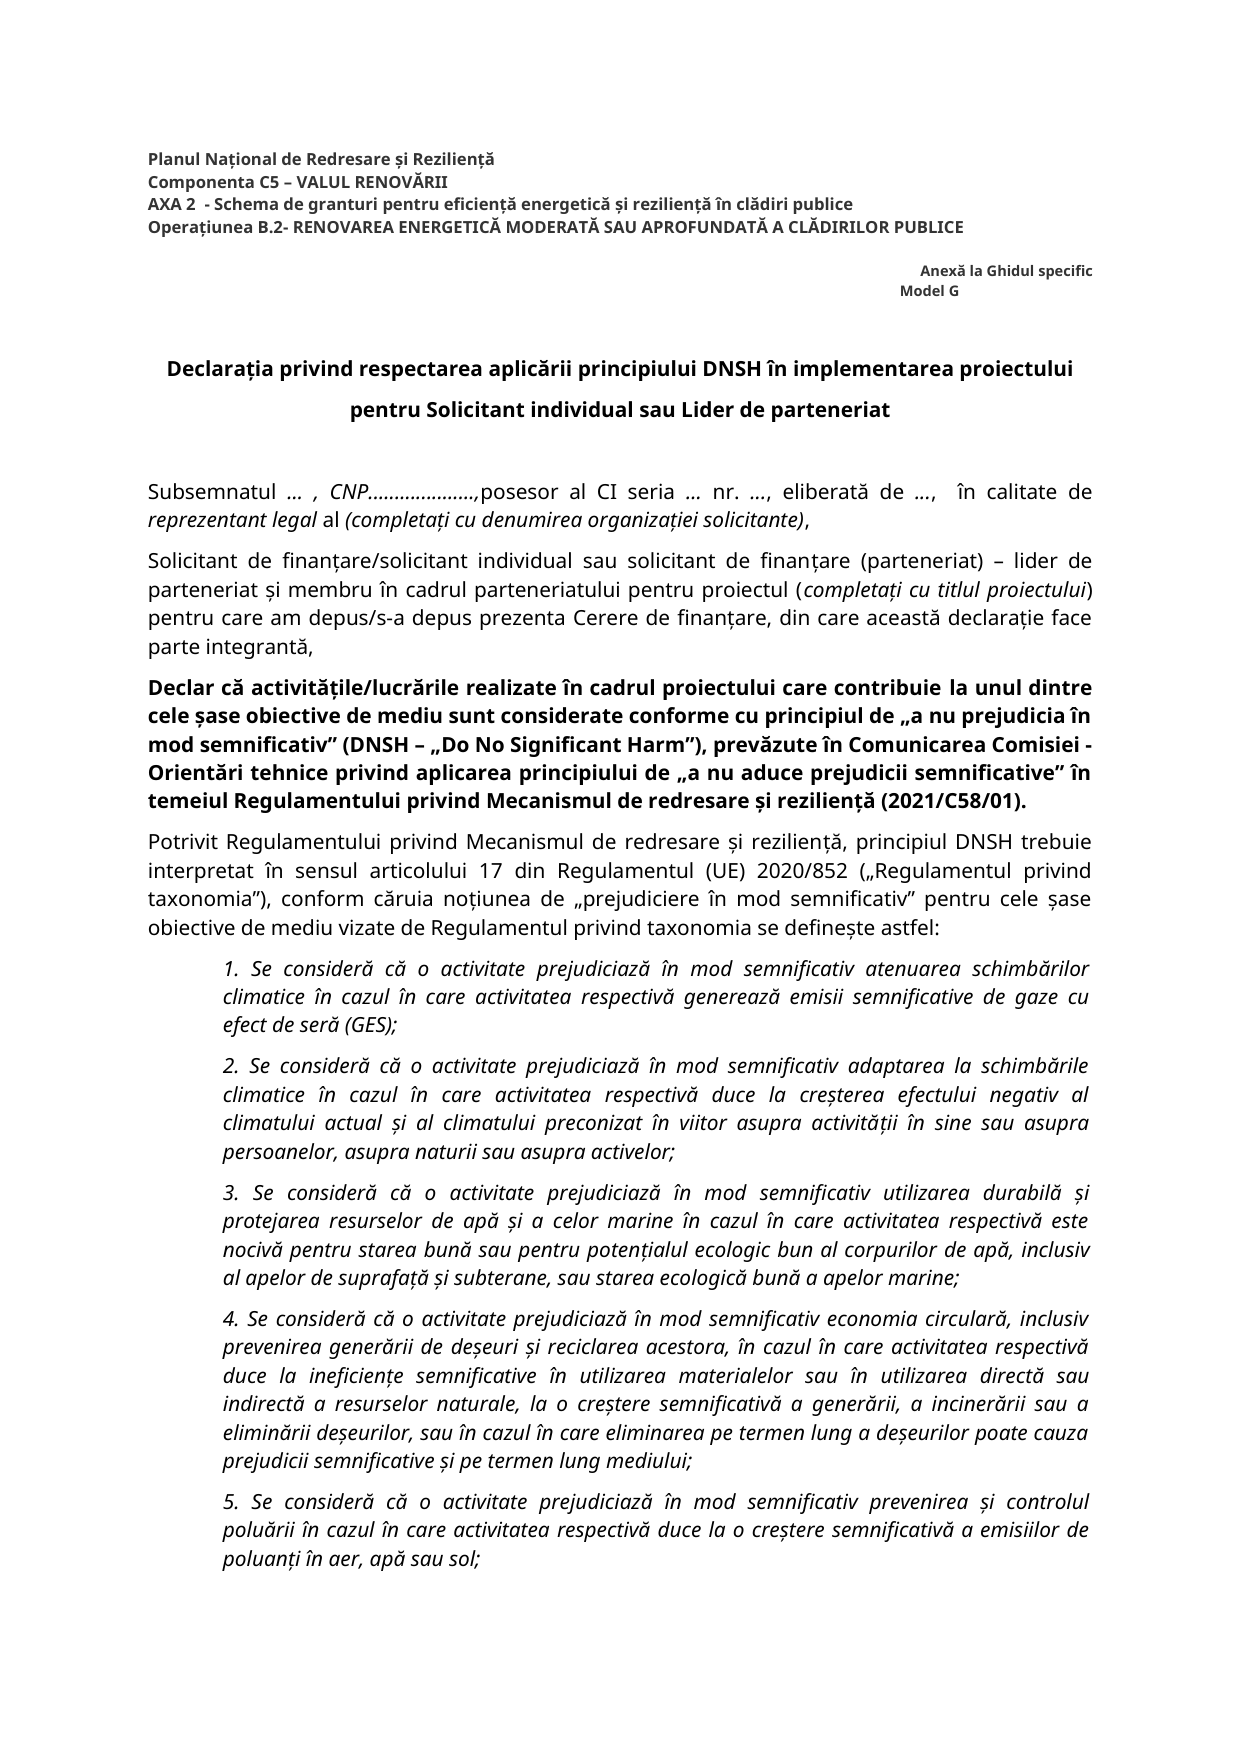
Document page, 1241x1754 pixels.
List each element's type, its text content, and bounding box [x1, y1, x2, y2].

text 4. Se consideră că o activitate prejudiciază în mod semnificativ economia circulară, inclusiv prevenirea generării de deșeuri și reciclarea acestora, în cazul în care activitatea respectivă duce la ineficiențe semnificative în utilizarea materialelor sau în utilizarea directă sau indirectă a resurselor naturale, la o creștere semnificativă a generării, a incinerării sau a eliminării deșeurilor, sau în cazul în care eliminarea pe termen lung a deșeurilor poate cauza prejudicii semnificative și pe termen lung mediului; [223, 1304, 1093, 1475]
text Solicitant de finanţare/solicitant individual sau solicitant de finanțare (parteneriat) – lider de parteneriat și membru în cadrul parteneriatului pentru proiectul (completaţi cu titlul proiectului) pentru care am depus/s-a depus prezenta Cerere de finanţare, din care această declaraţie face parte integrantă, [148, 547, 1093, 660]
text 1. Se consideră că o activitate prejudiciază în mod semnificativ atenuarea schimbărilor climatice în cazul în care activitatea respectivă generează emisii semnificative de gaze cu efect de seră (GES); [223, 954, 1093, 1039]
text pentru Solicitant individual sau Lider de parteneriat [148, 395, 1093, 424]
text Declarația privind respectarea aplicării principiului DNSH în implementarea proiectului [148, 354, 1093, 383]
text Potrivit Regulamentului privind Mecanismul de redresare și reziliență, principiul DNSH trebuie interpretat în sensul articolului 17 din Regulamentul (UE) 2020/852 („Regulamentul privind taxonomia”), conform căruia noțiunea de „prejudiciere în mod semnificativ” pentru cele șase obiective de mediu vizate de Regulamentul privind taxonomia se definește astfel: [148, 827, 1093, 941]
text 2. Se consideră că o activitate prejudiciază în mod semnificativ adaptarea la schimbările climatice în cazul în care activitatea respectivă duce la creșterea efectului negativ al climatului actual și al climatului preconizat în viitor asupra activității în sine sau asupra persoanelor, asupra naturii sau asupra activelor; [223, 1052, 1093, 1165]
text 3. Se consideră că o activitate prejudiciază în mod semnificativ utilizarea durabilă și protejarea resurselor de apă și a celor marine în cazul în care activitatea respectivă este nocivă pentru starea bună sau pentru potențialul ecologic bun al corpurilor de apă, inclusiv al apelor de suprafață și subterane, sau starea ecologică bună a apelor marine; [223, 1178, 1093, 1292]
text Declar că activitățile/lucrările realizate în cadrul proiectului care contribuie la unul dintre cele șase obiective de mediu sunt considerate conforme cu principiul de „a nu prejudicia în mod semnificativ” (DNSH – „Do No Significant Harm”), prevăzute în Comunicarea Comisiei - Orientări tehnice privind aplicarea principiului de „a nu aduce prejudicii semnificative” în temeiul Regulamentului privind Mecanismul de redresare și reziliență (2021/C58/01). [148, 673, 1093, 815]
text AXA 2 - Schema de granturi pentru eficiență energetică și reziliență în clădiri publice [148, 193, 1093, 216]
text Anexă la Ghidul specific [148, 261, 1093, 281]
text 5. Se consideră că o activitate prejudiciază în mod semnificativ prevenirea și controlul poluării în cazul în care activitatea respectivă duce la o creștere semnificativă a emisiilor de poluanți în aer, apă sau sol; [223, 1487, 1093, 1572]
text Planul Național de Redresare și Reziliență [148, 148, 1093, 170]
text Componenta C5 – VALUL RENOVĂRII [148, 170, 1093, 193]
text Model G [185, 281, 1093, 301]
text Operațiunea B.2- RENOVAREA ENERGETICĂ MODERATĂ SAU APROFUNDATĂ A CLĂDIRILOR PUBLICE [148, 216, 1093, 238]
text Subsemnatul ... , CNP....................,posesor al CI seria ... nr. ..., eliberată de ..., în calitate de reprezentant legal al (completaţi cu denumirea organizaţiei solicitante), [148, 477, 1093, 534]
